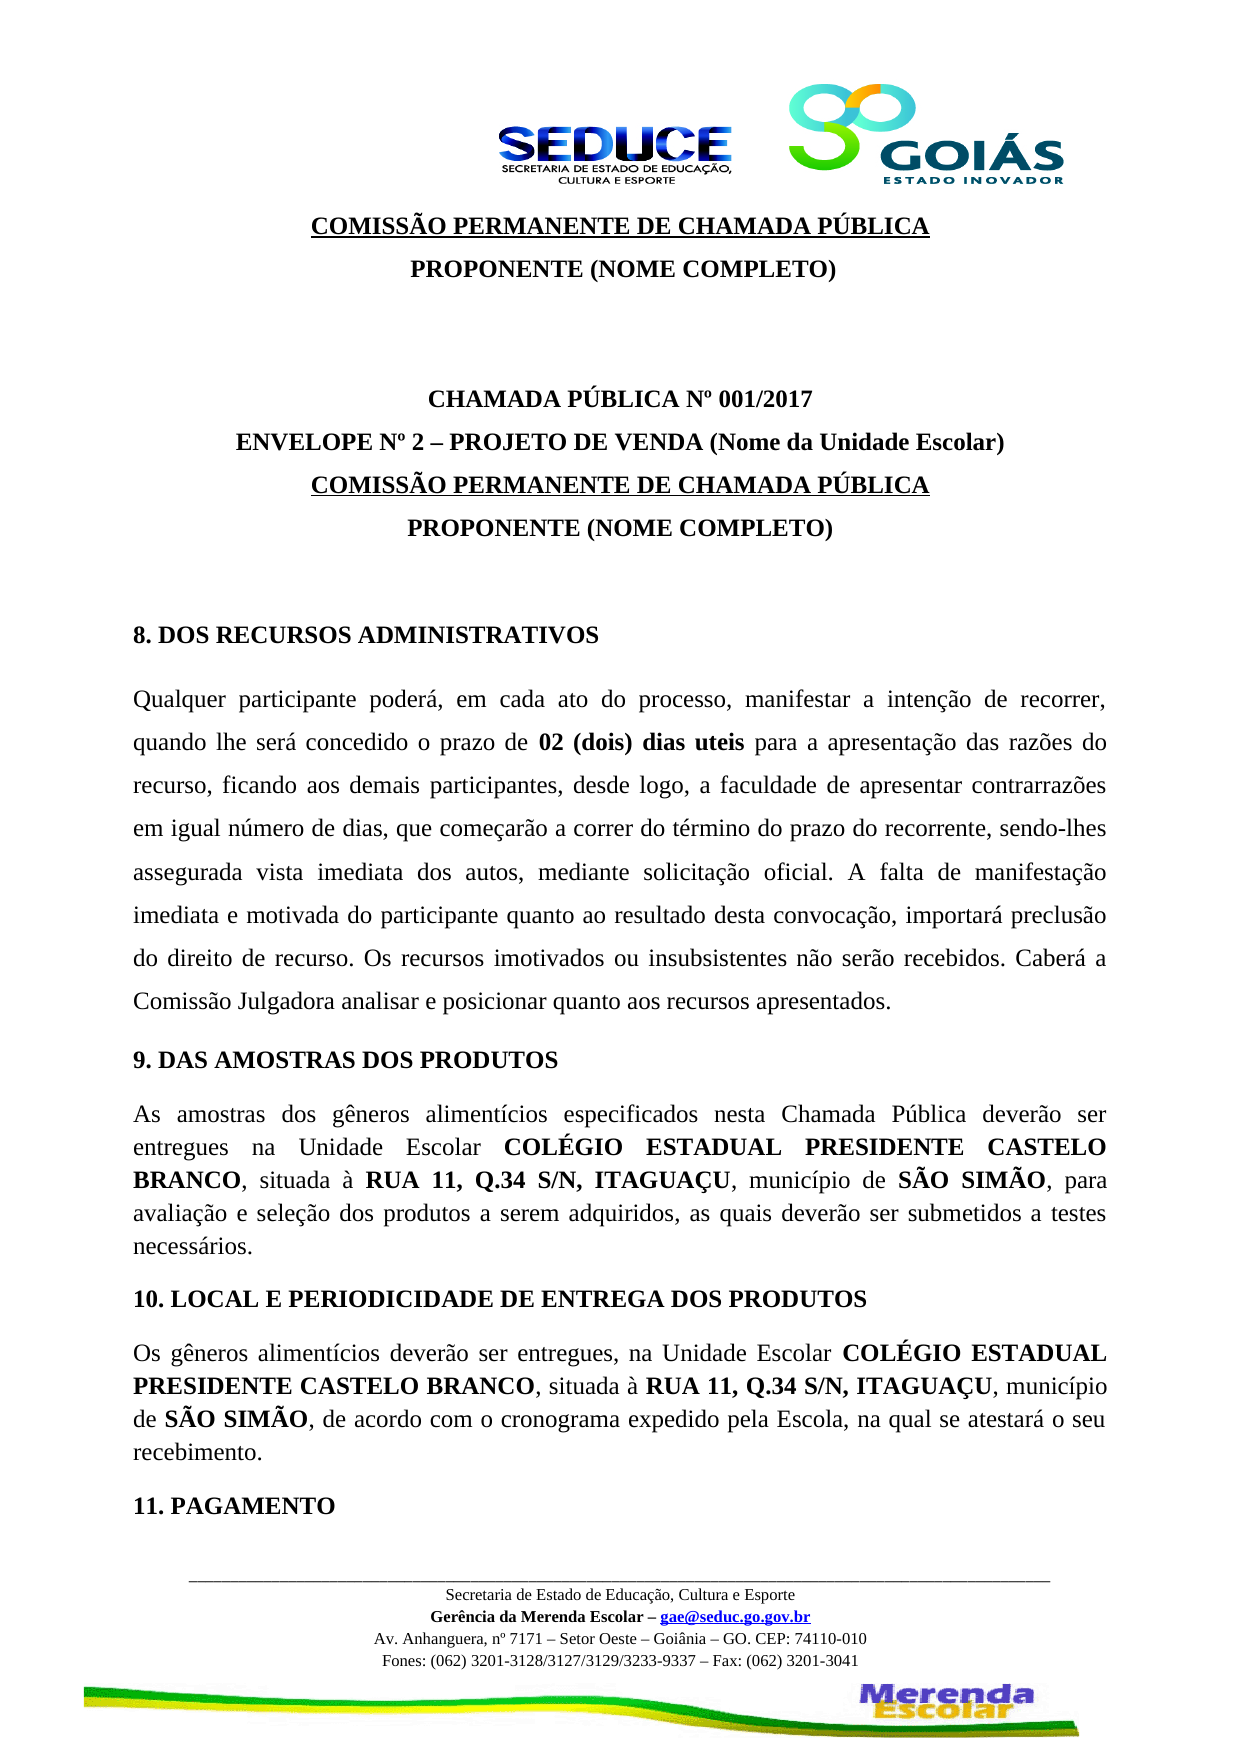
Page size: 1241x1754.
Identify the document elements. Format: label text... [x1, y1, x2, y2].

text 10. LOCAL E PERIODICIDADE DE ENTREGA DOS PRODUTOS [133, 1284, 1103, 1313]
text PROPONENTE (NOME COMPLETO) [133, 254, 1107, 283]
text COMISSÃO PERMANENTE DE CHAMADA PÚBLICA [133, 211, 1107, 240]
text 8. DOS RECURSOS ADMINISTRATIVOS [133, 620, 1107, 649]
text COMISSÃO PERMANENTE DE CHAMADA PÚBLICA [133, 470, 1107, 499]
picture [477, 73, 1108, 212]
text As amostras dos gêneros alimentícios especificados nesta Chamada Pública deverão ser entregues na Unidade Escolar COLÉGIO ESTADUAL PRESIDENTE CASTELO BRANCO, situada à RUA 11, Q.34 S/N, ITAGUAÇU, município de SÃO SIMÃO, para avaliação e seleção dos produtos a serem adquiridos, as quais deverão ser submetidos a testes necessários. [133, 1099, 1107, 1259]
text 9. DAS AMOSTRAS DOS PRODUTOS [133, 1045, 1013, 1073]
text CHAMADA PÚBLICA Nº 001/2017 [133, 384, 1107, 412]
text Qualquer participante poderá, em cada ato do processo, manifestar a intenção de recorrer, quando lhe será concedido o prazo de 02 (dois) dias uteis para a apresentação das razões do recurso, ficando aos demais participantes, desde logo, a faculdade de apresentar contrarrazões em igual número de dias, que começarão a correr do término do prazo do recorrente, sendo-lhes assegurada vista imediata dos autos, mediante solicitação oficial. A falta de manifestação imediata e motivada do participante quanto ao resultado desta convocação, importará preclusão do direito de recurso. Os recursos imotivados ou insubsistentes não serão recebidos. Caberá a Comissão Julgadora analisar e posicionar quanto aos recursos apresentados. [133, 684, 1107, 1015]
text Os gêneros alimentícios deverão ser entregues, na Unidade Escolar COLÉGIO ESTADUAL PRESIDENTE CASTELO BRANCO, situada à RUA 11, Q.34 S/N, ITAGUAÇU, município de SÃO SIMÃO, de acordo com o cronograma expedido pela Escola, na qual se atestará o seu recebimento. [133, 1338, 1107, 1466]
text ENVELOPE Nº 2 – PROJETO DE VENDA (Nome da Unidade Escolar) [133, 427, 1107, 456]
text PROPONENTE (NOME COMPLETO) [133, 513, 1107, 542]
text 11. PAGAMENTO [133, 1491, 1107, 1520]
